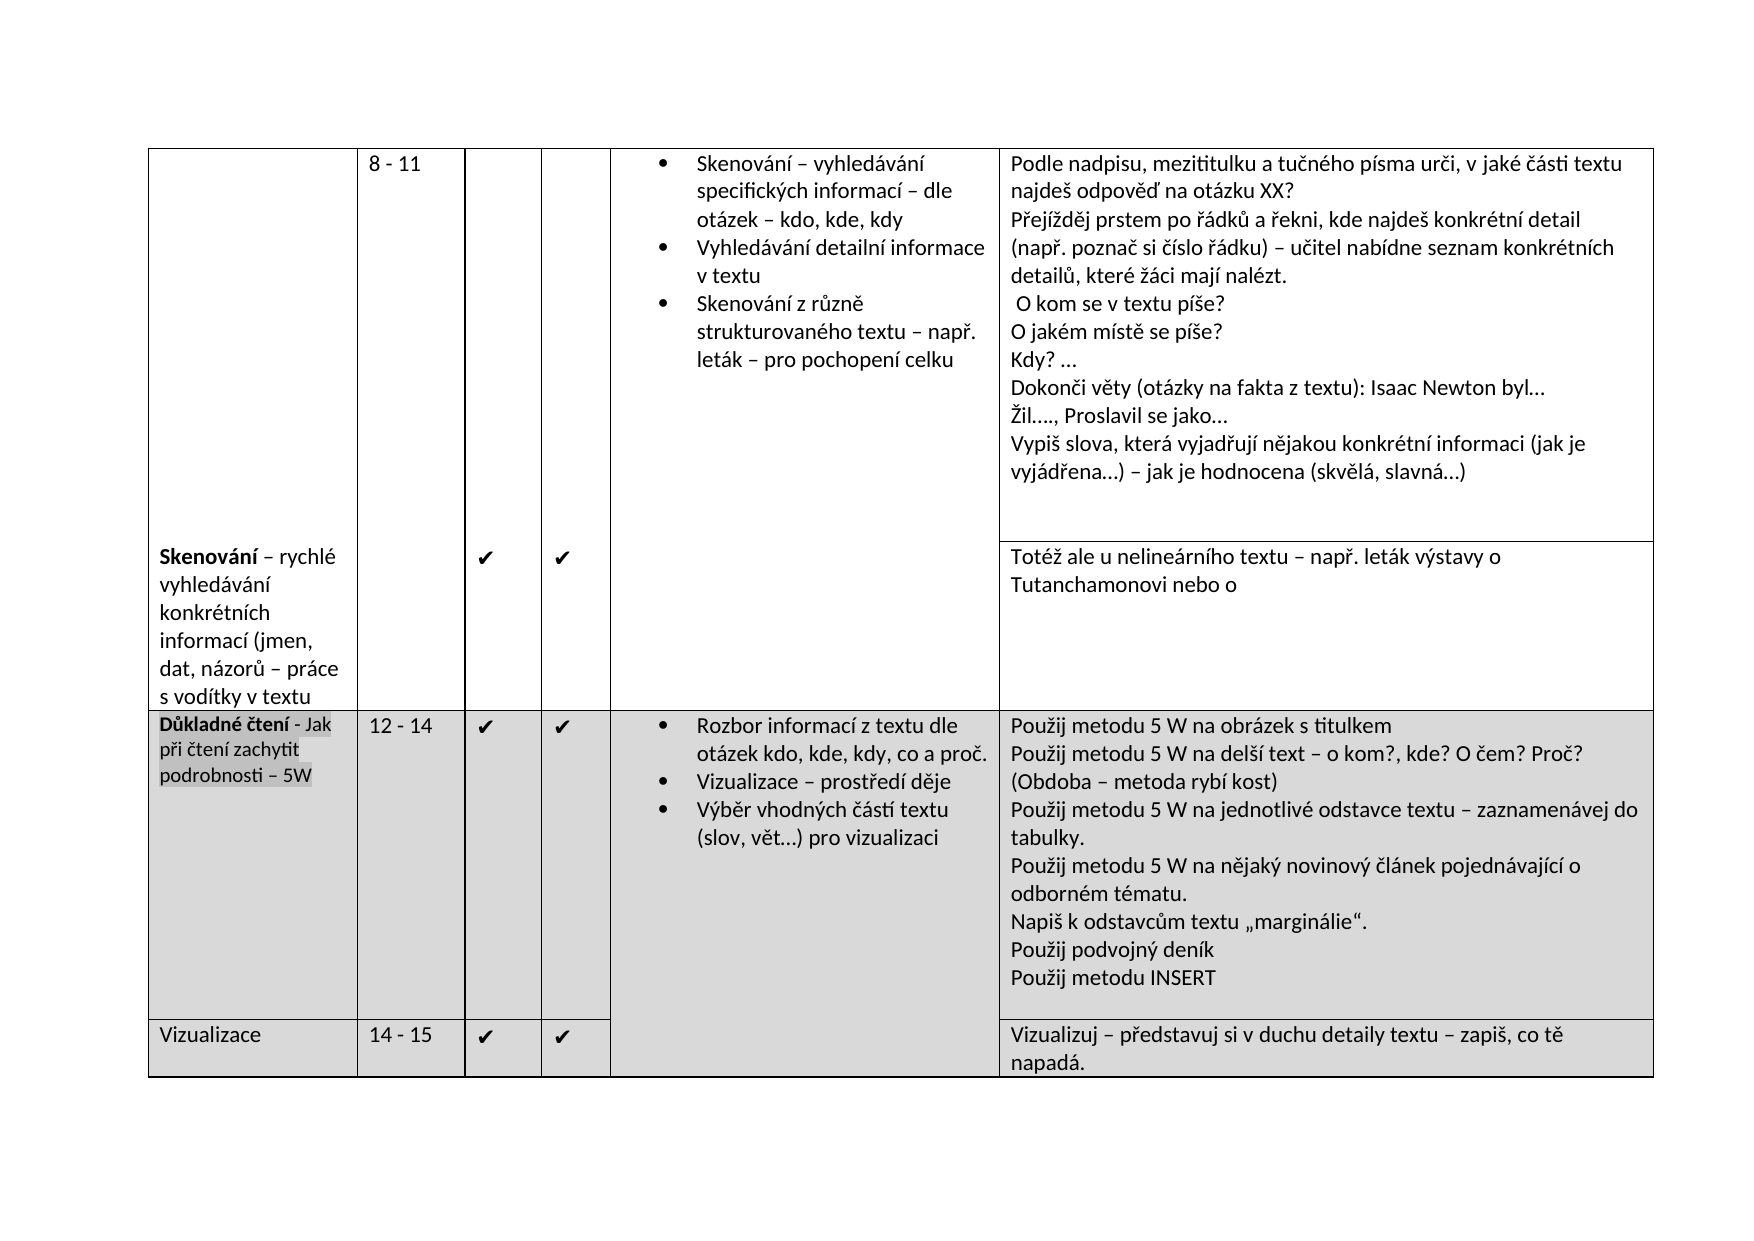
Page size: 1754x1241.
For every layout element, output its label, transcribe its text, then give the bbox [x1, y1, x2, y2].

table_cell [358, 541, 464, 710]
table_cell Rozbor informací z textu dle otázek kdo, kde, kdy, co a proč. Vizualizace – prostředí děje Výběr vhodných částí textu (slov, vět…) pro vizualizaci [611, 711, 999, 1076]
table_cell Vizualizace [149, 1020, 357, 1076]
table_cell ✔ [542, 1020, 610, 1076]
table_cell ✔ [466, 1020, 541, 1076]
table_cell 8 - 11 [358, 149, 464, 541]
table_cell Důkladné čtení - Jak při čtení zachytit podrobnosti – 5W [149, 711, 357, 1019]
table_cell Skenování – rychlé vyhledávání konkrétních informací (jmen, dat, názorů – práce s vodítky v textu [149, 541, 357, 710]
table_cell ✔ [466, 711, 541, 1019]
table_cell 12 - 14 [358, 711, 464, 1019]
table_cell Použij metodu 5 W na obrázek s titulkem Použij metodu 5 W na delší text – o kom?, kde? O čem? Proč? (Obdoba – metoda rybí kost) Použij metodu 5 W na jednotlivé odstavce textu – zaznamenávej do tabulky. Použij metodu 5 W na nějaký novinový článek pojednávající o odborném tématu. Napiš k odstavcům textu „marginálie“. Použij podvojný deník Použij metodu INSERT [1000, 711, 1653, 1019]
table_cell 14 - 15 [358, 1020, 464, 1076]
table_cell [149, 149, 357, 541]
table_cell Totéž ale u nelineárního textu – např. leták výstavy o Tutanchamonovi nebo o [1000, 542, 1653, 710]
table_cell ✔ [466, 541, 541, 710]
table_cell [1000, 1020, 1653, 1076]
table_cell Skenování – vyhledávání specifických informací – dle otázek – kdo, kde, kdy Vyhledávání detailní informace v textu Skenování z různě strukturovaného textu – např. leták – pro pochopení celku [611, 149, 999, 710]
table_cell ✔ [542, 541, 610, 710]
table_cell [542, 149, 610, 541]
table_cell Podle nadpisu, mezititulku a tučného písma urči, v jaké části textu najdeš odpověď na otázku XX? Přejížděj prstem po řádků a řekni, kde najdeš konkrétní detail (např. poznač si číslo řádku) – učitel nabídne seznam konkrétních detailů, které žáci mají nalézt. O kom se v textu píše? O jakém místě se píše? Kdy? … Dokonči věty (otázky na fakta z textu): Isaac Newton byl… Žil…., Proslavil se jako… Vypiš slova, která vyjadřují nějakou konkrétní informaci (jak je vyjádřena…) – jak je hodnocena (skvělá, slavná…) [1000, 149, 1653, 541]
table_cell ✔ [542, 711, 610, 1019]
table_cell [466, 149, 541, 541]
